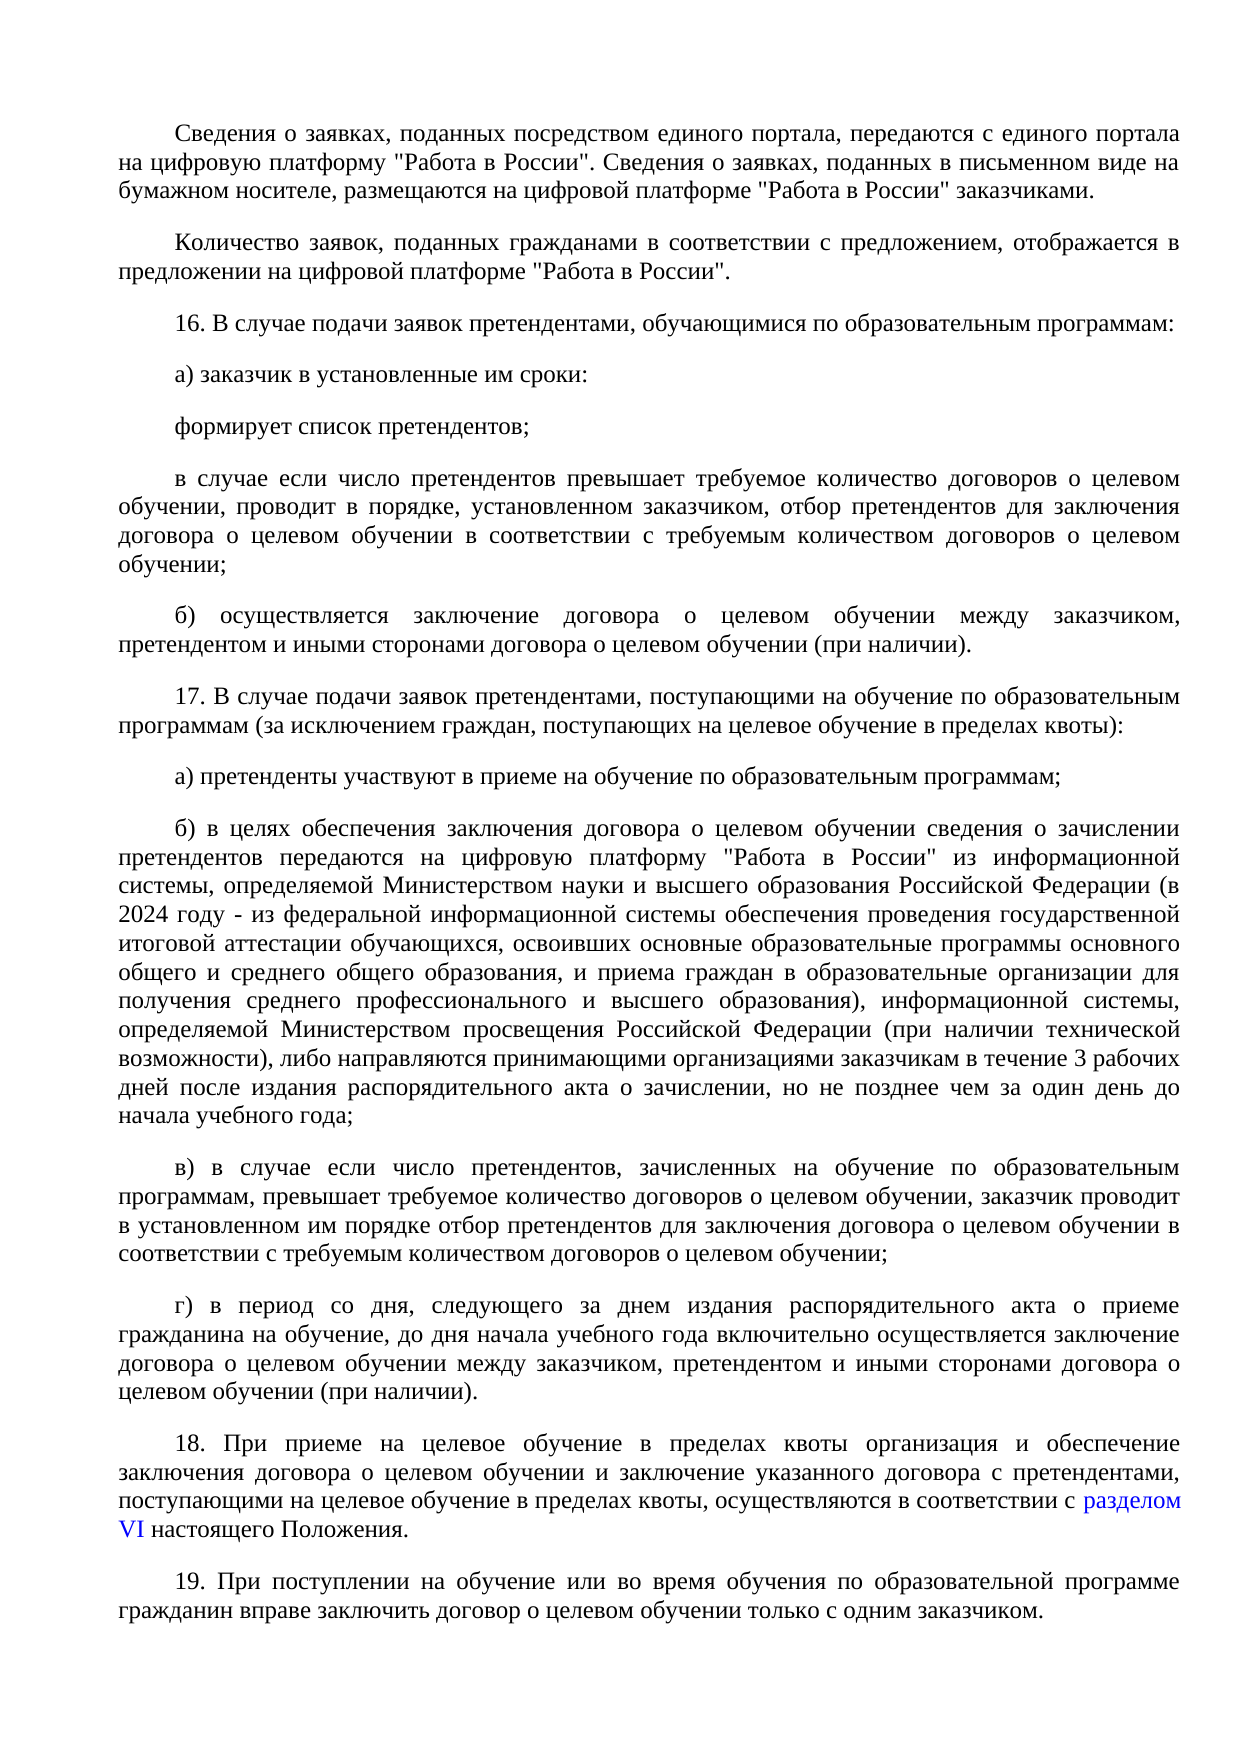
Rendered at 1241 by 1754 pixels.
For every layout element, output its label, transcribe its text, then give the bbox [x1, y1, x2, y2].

text Количество заявок, поданных гражданами в соответствии с предложением, отображается в предложении на цифровой платформе "Работа в России". [118, 227, 1181, 285]
text Сведения о заявках, поданных посредством единого портала, передаются с единого портала на цифровую платформу "Работа в России". Сведения о заявках, поданных в письменном виде на бумажном носителе, размещаются на цифровой платформе "Работа в России" заказчиками. [118, 118, 1181, 204]
text 19. При поступлении на обучение или во время обучения по образовательной программе гражданин вправе заключить договор о целевом обучении только с одним заказчиком. [118, 1566, 1181, 1623]
text а) заказчик в установленные им сроки: [118, 359, 1181, 388]
text в случае если число претендентов превышает требуемое количество договоров о целевом обучении, проводит в порядке, установленном заказчиком, отбор претендентов для заключения договора о целевом обучении в соответствии с требуемым количеством договоров о целевом обучении; [118, 463, 1181, 578]
text б) в целях обеспечения заключения договора о целевом обучении сведения о зачислении претендентов передаются на цифровую платформу "Работа в России" из информационной системы, определяемой Министерством науки и высшего образования Российской Федерации (в 2024 году - из федеральной информационной системы обеспечения проведения государственной итоговой аттестации обучающихся, освоивших основные образовательные программы основного общего и среднего общего образования, и приема граждан в образовательные организации для получения среднего профессионального и высшего образования), информационной системы, определяемой Министерством просвещения Российской Федерации (при наличии технической возможности), либо направляются принимающими организациями заказчикам в течение 3 рабочих дней после издания распорядительного акта о зачислении, но не позднее чем за один день до начала учебного года; [118, 813, 1181, 1129]
text 17. В случае подачи заявок претендентами, поступающими на обучение по образовательным программам (за исключением граждан, поступающих на целевое обучение в пределах квоты): [118, 681, 1181, 738]
text б) осуществляется заключение договора о целевом обучении между заказчиком, претендентом и иными сторонами договора о целевом обучении (при наличии). [118, 601, 1181, 658]
text 16. В случае подачи заявок претендентами, обучающимися по образовательным программам: [118, 308, 1181, 336]
text 18. При приеме на целевое обучение в пределах квоты организация и обеспечение заключения договора о целевом обучении и заключение указанного договора с претендентами, поступающими на целевое обучение в пределах квоты, осуществляются в соответствии с разделом VI настоящего Положения. [118, 1428, 1181, 1543]
text в) в случае если число претендентов, зачисленных на обучение по образовательным программам, превышает требуемое количество договоров о целевом обучении, заказчик проводит в установленном им порядке отбор претендентов для заключения договора о целевом обучении в соответствии с требуемым количеством договоров о целевом обучении; [118, 1152, 1181, 1267]
text г) в период со дня, следующего за днем издания распорядительного акта о приеме гражданина на обучение, до дня начала учебного года включительно осуществляется заключение договора о целевом обучении между заказчиком, претендентом и иными сторонами договора о целевом обучении (при наличии). [118, 1290, 1181, 1405]
text формирует список претендентов; [118, 411, 1181, 440]
text а) претенденты участвуют в приеме на обучение по образовательным программам; [118, 761, 1181, 790]
